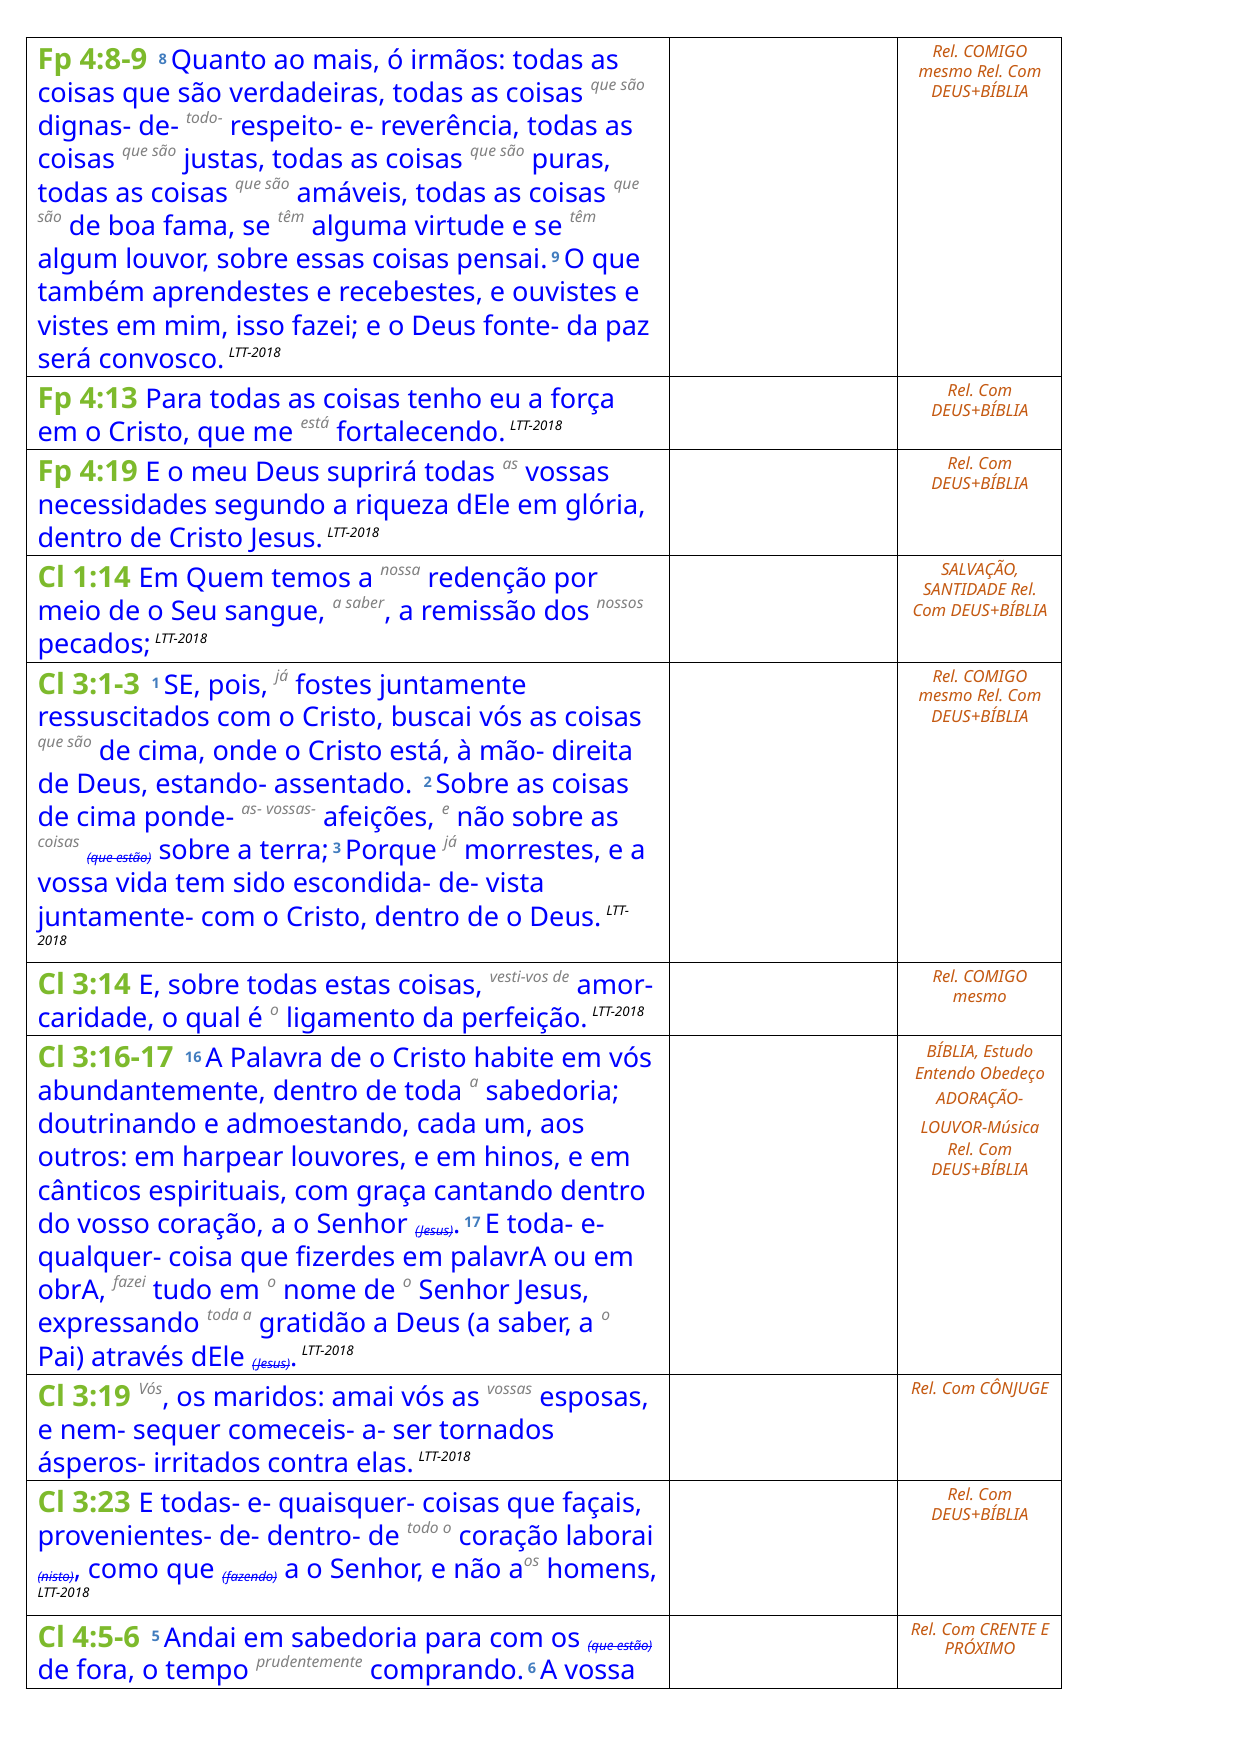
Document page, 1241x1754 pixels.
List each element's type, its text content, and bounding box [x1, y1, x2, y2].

table_cell [670, 556, 897, 662]
table_cell Rel. Com CRENTE E PRÓXIMO [898, 1616, 1061, 1688]
table_cell Rel. Com CÔNJUGE [898, 1375, 1061, 1480]
table_cell [670, 1481, 897, 1614]
table_cell Cl 1:14 Em Quem temos a nossa redenção por meio de o Seu sangue, a saber, a remissão dos nossos pecados; LTT-2018 [27, 556, 669, 662]
table_cell Rel. Com DEUS+BÍBLIA [898, 377, 1061, 449]
table_cell Cl 3:19 Vós, os maridos: amai vós as vossas esposas, e nem- sequer comeceis- a- ser tornados ásperos- irritados contra elas. LTT-2018 [27, 1375, 669, 1480]
table_cell [670, 1375, 897, 1480]
table_cell Cl 3:23 E todas- e- quaisquer- coisas que façais, provenientes- de- dentro- de todo o coração laborai (nisto), como que (fazendo) a o Senhor, e não aos homens, LTT-2018 [27, 1481, 669, 1614]
table_cell Fp 4:19 E o meu Deus suprirá todas as vossas necessidades segundo a riqueza dEle em glória, dentro de Cristo Jesus. LTT-2018 [27, 450, 669, 555]
table_cell [670, 1036, 897, 1374]
table_cell BÍBLIA, Estudo Entendo Obedeço ADORAÇÃO-LOUVOR-Música Rel. Com DEUS+BÍBLIA [898, 1036, 1061, 1374]
table_cell Fp 4:8-9 8 Quanto ao mais, ó irmãos: todas as coisas que são verdadeiras, todas as coisas que são dignas- de- todo- respeito- e- reverência, todas as coisas que são justas, todas as coisas que são puras, todas as coisas que são amáveis, todas as coisas que são de boa fama, se têm alguma virtude e se têm algum louvor, sobre essas coisas pensai. 9 O que também aprendestes e recebestes, e ouvistes e vistes em mim, isso fazei; e o Deus fonte- da paz será convosco. LTT-2018 [27, 38, 669, 376]
table_cell Rel. Com DEUS+BÍBLIA [898, 450, 1061, 555]
table_cell Fp 4:13 Para todas as coisas tenho eu a força em o Cristo, que me está fortalecendo. LTT-2018 [27, 377, 669, 449]
table_cell [670, 450, 897, 555]
table_cell [670, 1616, 897, 1688]
table_cell Cl 3:16-17 16 A Palavra de o Cristo habite em vós abundantemente, dentro de toda a sabedoria; doutrinando e admoestando, cada um, aos outros: em harpear louvores, e em hinos, e em cânticos espirituais, com graça cantando dentro do vosso coração, a o Senhor (Jesus). 17 E toda- e- qualquer- coisa que fizerdes em palavrA ou em obrA, fazei tudo em o nome de o Senhor Jesus, expressando toda a gratidão a Deus (a saber, a o Pai) através dEle (Jesus). LTT-2018 [27, 1036, 669, 1374]
table_cell Rel. Com DEUS+BÍBLIA [898, 1481, 1061, 1614]
table_cell [670, 38, 897, 376]
table_cell Rel. COMIGO mesmo Rel. Com DEUS+BÍBLIA [898, 38, 1061, 376]
table_cell Rel. COMIGO mesmo Rel. Com DEUS+BÍBLIA [898, 663, 1061, 962]
table_cell Rel. COMIGO mesmo [898, 963, 1061, 1035]
table_cell [670, 377, 897, 449]
table_cell Cl 3:1-3 1 SE, pois, já fostes juntamente ressuscitados com o Cristo, buscai vós as coisas que são de cima, onde o Cristo está, à mão- direita de Deus, estando- assentado. 2 Sobre as coisas de cima ponde- as- vossas- afeições, e não sobre as coisas (que estão) sobre a terra; 3 Porque já morrestes, e a vossa vida tem sido escondida- de- vista juntamente- com o Cristo, dentro de o Deus. LTT-2018 [27, 663, 669, 962]
table_cell [670, 963, 897, 1035]
table_cell SALVAÇÃO, SANTIDADE Rel. Com DEUS+BÍBLIA [898, 556, 1061, 662]
table_cell [670, 663, 897, 962]
table_cell Cl 3:14 E, sobre todas estas coisas, vesti-vos de amor- caridade, o qual é o ligamento da perfeição. LTT-2018 [27, 963, 669, 1035]
